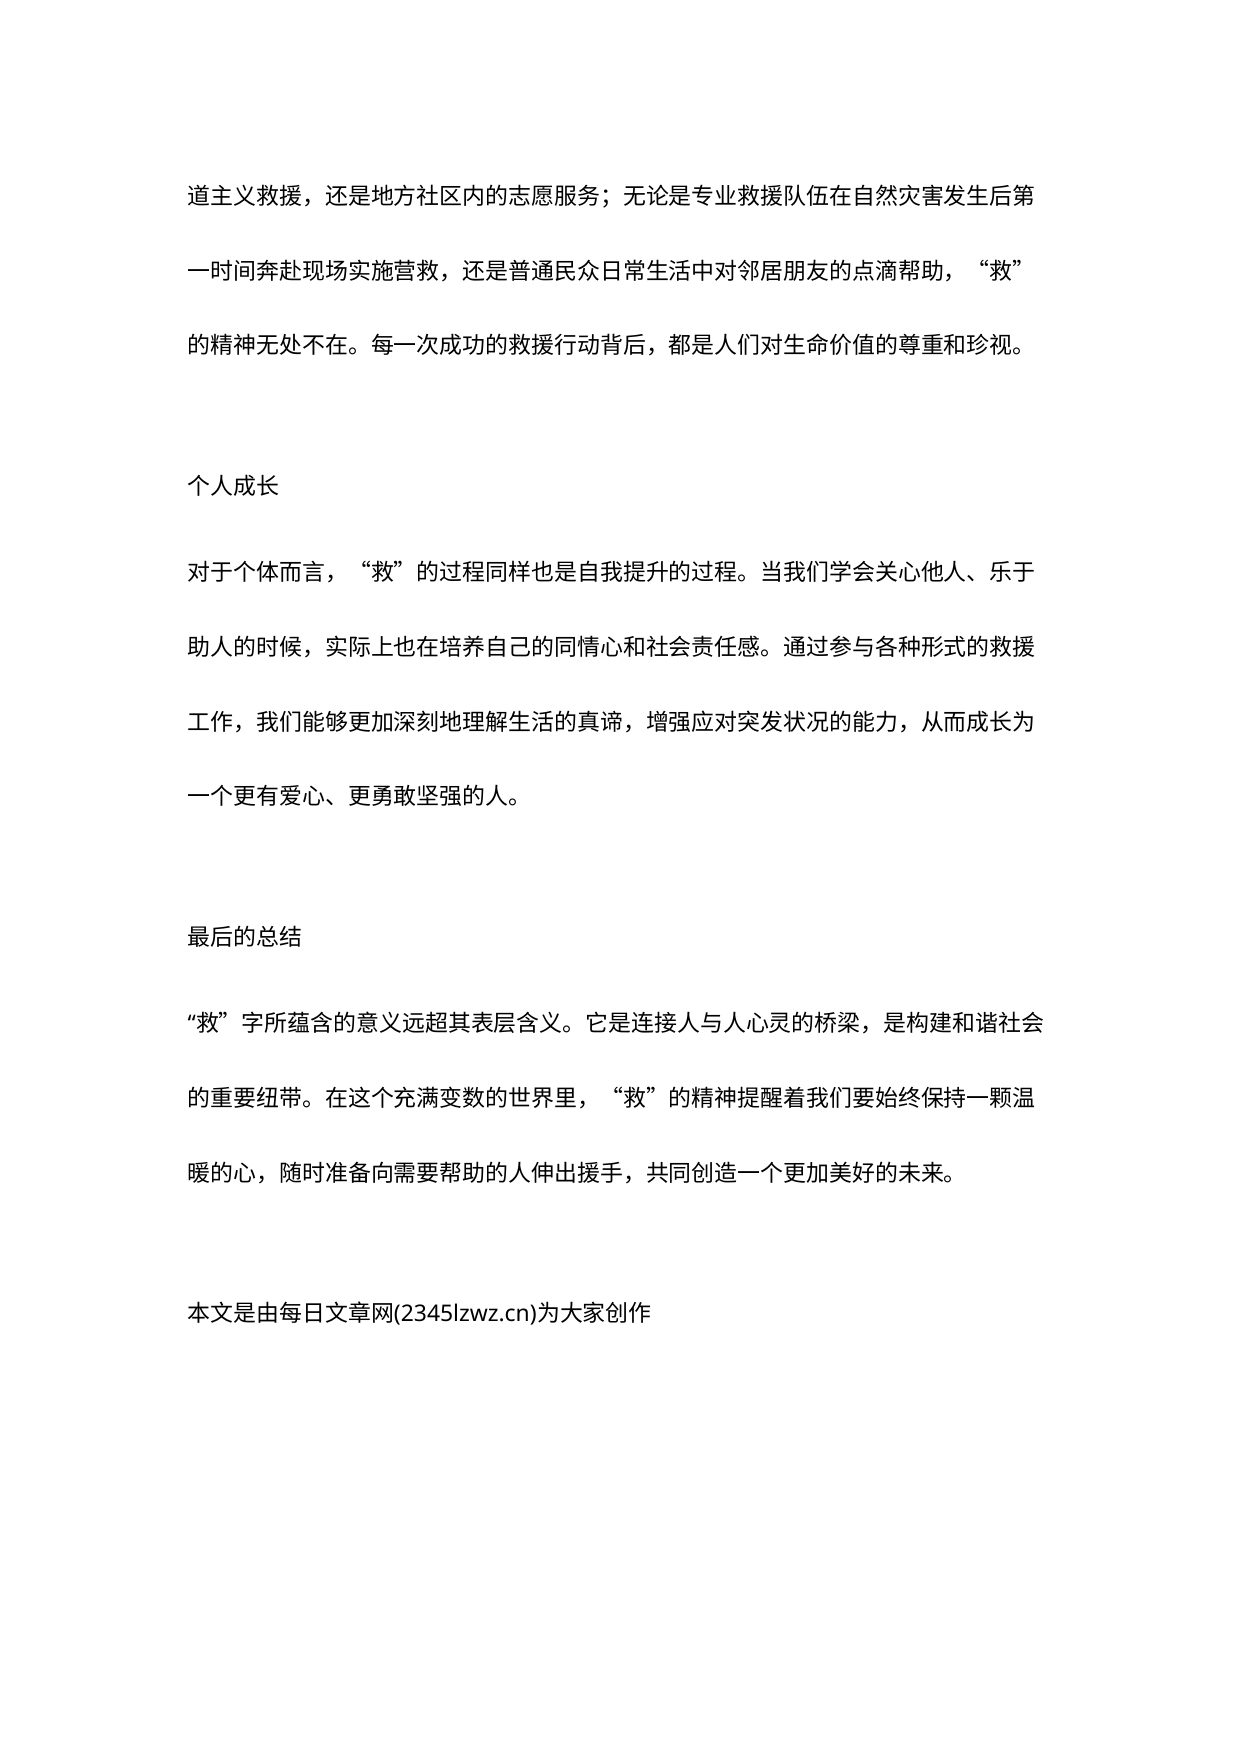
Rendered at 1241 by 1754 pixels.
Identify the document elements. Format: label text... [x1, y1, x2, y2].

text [187, 162, 1053, 376]
text 个人成长 [187, 452, 1053, 517]
text 最后的总结 [187, 903, 1053, 968]
text “救”字所蕴含的意义远超其表层含义。它是连接人与人心灵的桥梁，是构建和谐社会的重要纽带。在这个充满变数的世界里，“救”的精神提醒着我们要始终保持一颗温暖的心，随时准备向需要帮助的人伸出援手，共同创造一个更加美好的未来。 [187, 989, 1053, 1204]
text 本文是由每日文章网(2345lzwz.cn)为大家创作 [187, 1279, 1053, 1344]
text 对于个体而言，“救”的过程同样也是自我提升的过程。当我们学会关心他人、乐于助人的时候，实际上也在培养自己的同情心和社会责任感。通过参与各种形式的救援工作，我们能够更加深刻地理解生活的真谛，增强应对突发状况的能力，从而成长为一个更有爱心、更勇敢坚强的人。 [187, 538, 1053, 827]
